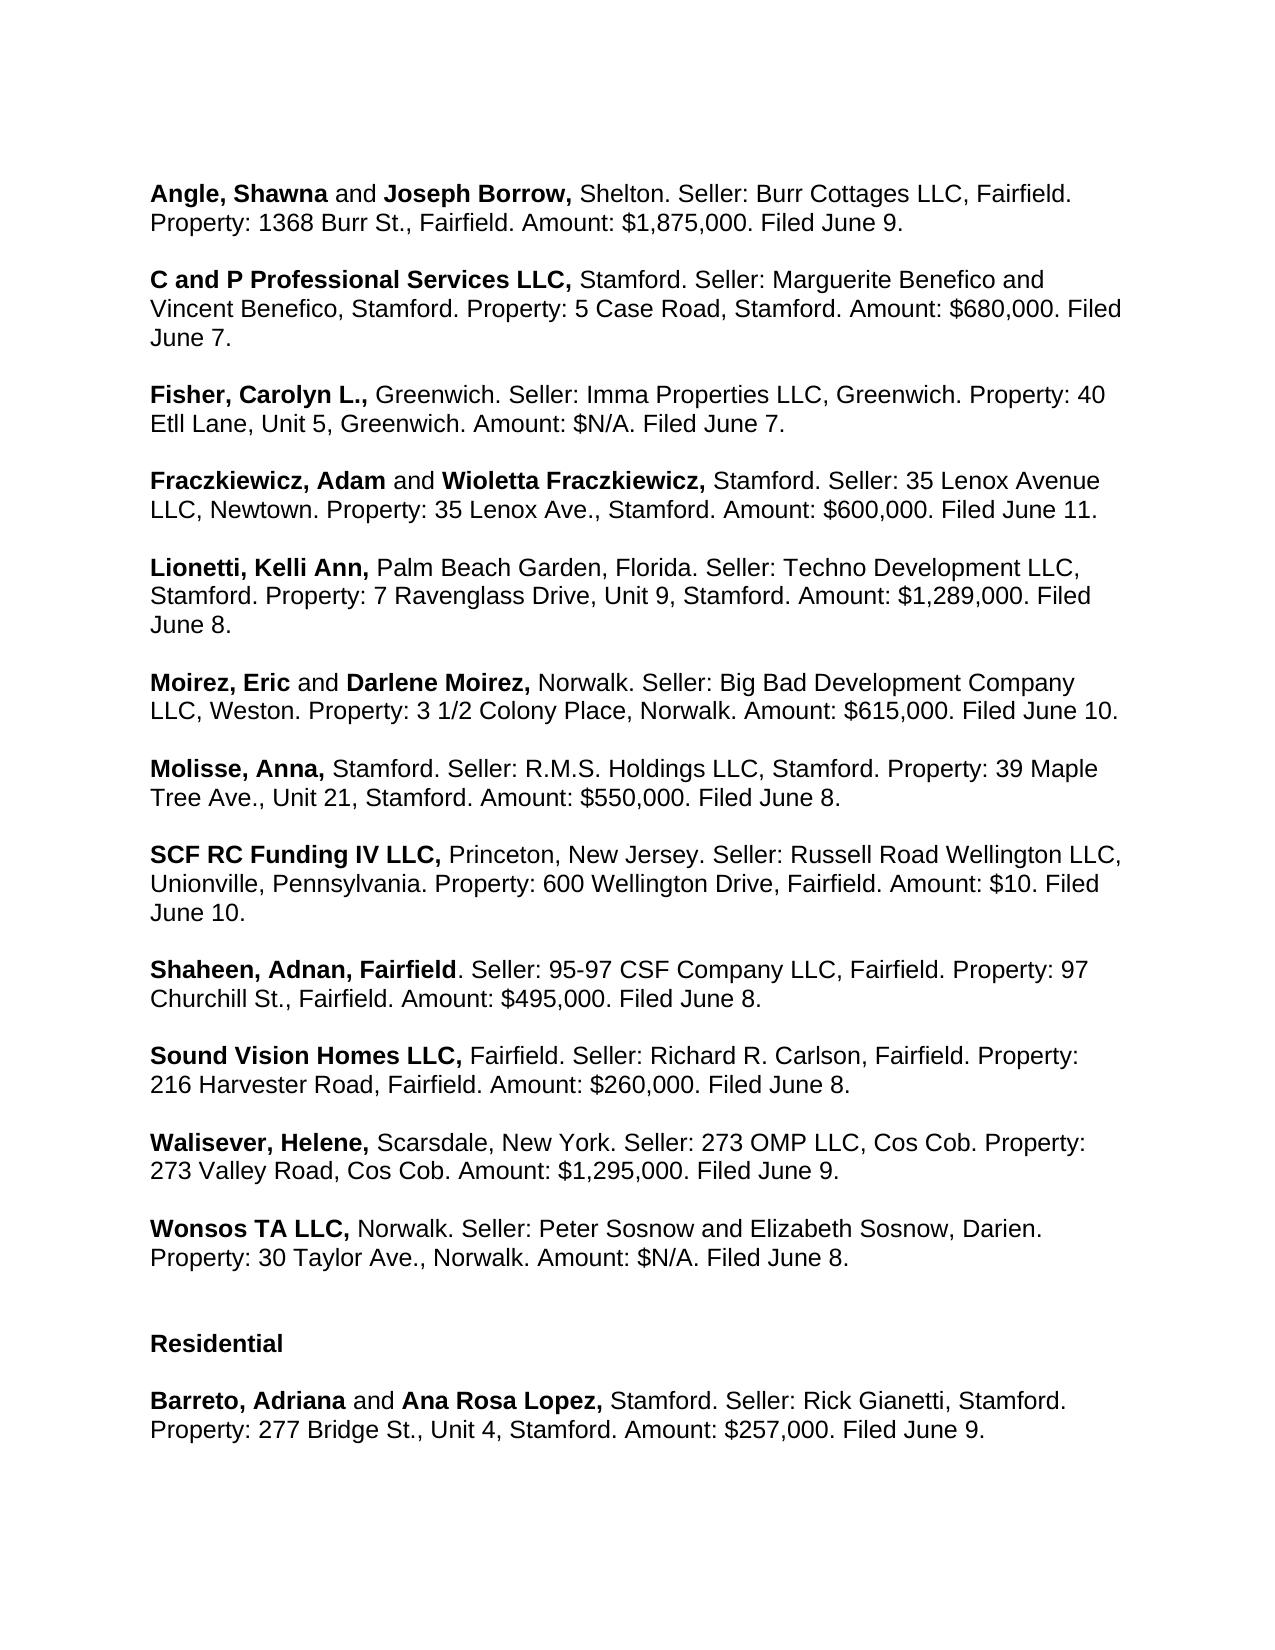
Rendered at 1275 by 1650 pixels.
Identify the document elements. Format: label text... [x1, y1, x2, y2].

text Angle, Shawna and Joseph Borrow, Shelton. Seller: Burr Cottages LLC, Fairfield. Property: 1368 Burr St., Fairfield. Amount: $1,875,000. Filed June 9. [150, 179, 1125, 236]
text Shaheen, Adnan, Fairfield. Seller: 95-97 CSF Company LLC, Fairfield. Property: 97 Churchill St., Fairfield. Amount: $495,000. Filed June 8. [150, 955, 1125, 1012]
text Moirez, Eric and Darlene Moirez, Norwalk. Seller: Big Bad Development Company LLC, Weston. Property: 3 1/2 Colony Place, Norwalk. Amount: $615,000. Filed June 10. [150, 667, 1125, 725]
text Fraczkiewicz, Adam and Wioletta Fraczkiewicz, Stamford. Seller: 35 Lenox Avenue LLC, Newtown. Property: 35 Lenox Ave., Stamford. Amount: $600,000. Filed June 11. [150, 466, 1125, 524]
text Barreto, Adriana and Ana Rosa Lopez, Stamford. Seller: Rick Gianetti, Stamford. Property: 277 Bridge St., Unit 4, Stamford. Amount: $257,000. Filed June 9. [150, 1386, 1125, 1444]
text Wonsos TA LLC, Norwalk. Seller: Peter Sosnow and Elizabeth Sosnow, Darien. Property: 30 Taylor Ave., Norwalk. Amount: $N/A. Filed June 8. [150, 1214, 1125, 1271]
text Molisse, Anna, Stamford. Seller: R.M.S. Holdings LLC, Stamford. Property: 39 Maple Tree Ave., Unit 21, Stamford. Amount: $550,000. Filed June 8. [150, 754, 1125, 811]
text SCF RC Funding IV LLC, Princeton, New Jersey. Seller: Russell Road Wellington LLC, Unionville, Pennsylvania. Property: 600 Wellington Drive, Fairfield. Amount: $10. Filed June 10. [150, 840, 1125, 926]
text Fisher, Carolyn L., Greenwich. Seller: Imma Properties LLC, Greenwich. Property: 40 Etll Lane, Unit 5, Greenwich. Amount: $N/A. Filed June 7. [150, 380, 1125, 437]
text Residential [150, 1329, 1125, 1357]
text Sound Vision Homes LLC, Fairfield. Seller: Richard R. Carlson, Fairfield. Property: 216 Harvester Road, Fairfield. Amount: $260,000. Filed June 8. [150, 1041, 1125, 1099]
text C and P Professional Services LLC, Stamford. Seller: Marguerite Benefico and Vincent Benefico, Stamford. Property: 5 Case Road, Stamford. Amount: $680,000. Filed June 7. [150, 265, 1125, 351]
text Lionetti, Kelli Ann, Palm Beach Garden, Florida. Seller: Techno Development LLC, Stamford. Property: 7 Ravenglass Drive, Unit 9, Stamford. Amount: $1,289,000. Filed June 8. [150, 552, 1125, 639]
text Walisever, Helene, Scarsdale, New York. Seller: 273 OMP LLC, Cos Cob. Property: 273 Valley Road, Cos Cob. Amount: $1,295,000. Filed June 9. [150, 1127, 1125, 1185]
